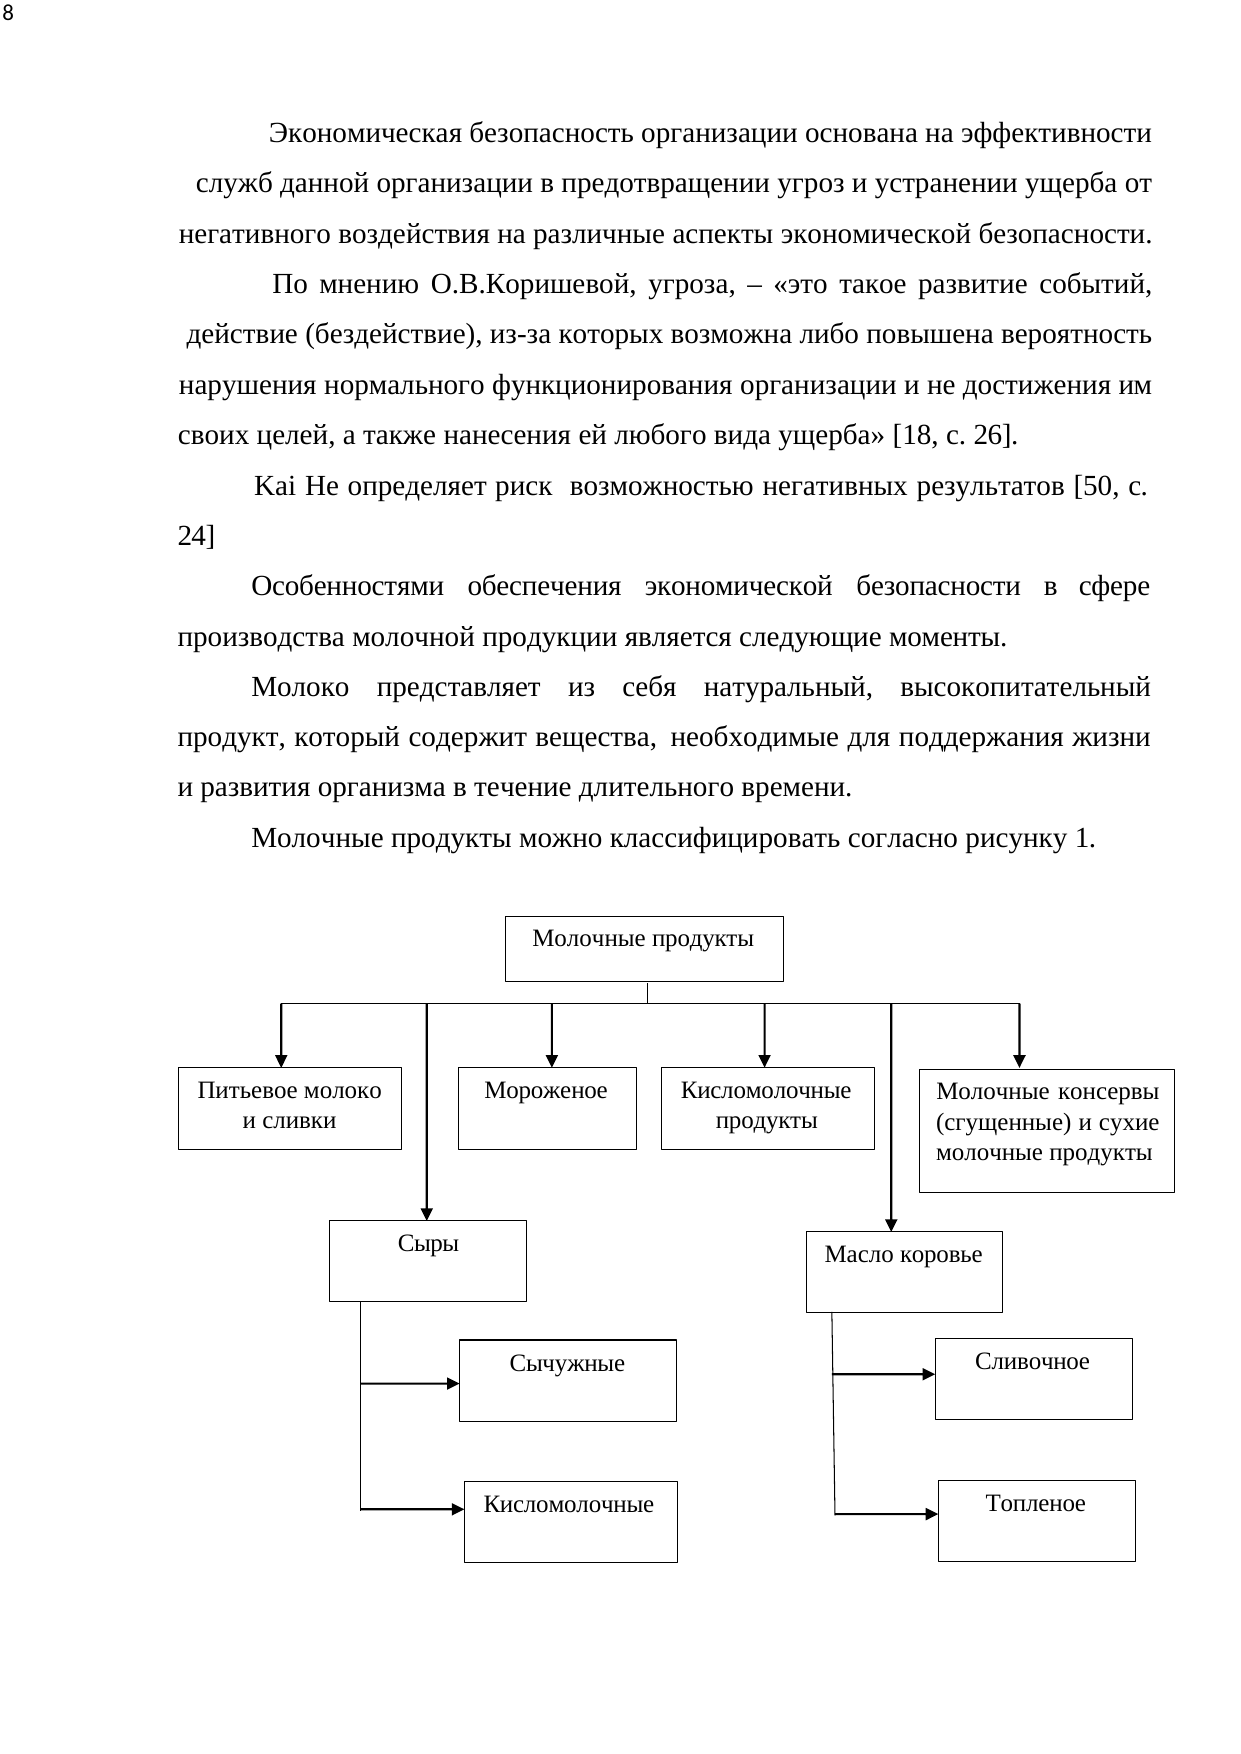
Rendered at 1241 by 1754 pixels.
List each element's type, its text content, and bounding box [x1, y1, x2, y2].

text Особенностями обеспечения экономической безопасности в сфере [251, 568, 1240, 602]
text Экономическая безопасность организации основана на эффективности служб данной организации в предотвращении угроз и устранении ущерба от негативного воздействия на различные аспекты экономической безопасности. По мнению О.В.Коришевой, угроза, – «это такое развитие событий, действие (бездействие), из-за которых возможна либо повышена вероятность нарушения нормального функционирования организации и не достижения им [177, 115, 1152, 400]
text Молочные продукты можно классифицировать согласно рисунку 1. [251, 820, 1240, 853]
text производства молочной продукции является следующие моменты. [177, 619, 1240, 652]
text 24] [177, 518, 1240, 551]
text Молоко представляет из себя натуральный, высокопитательный продукт, который содержит вещества, необходимые для поддержания жизни и развития организма в течение длительного времени. [177, 669, 1151, 803]
text своих целей, а также нанесения ей любого вида ущерба» [18, с. 26]. [0, 417, 1196, 451]
text Kai He определяет риск возможностью негативных результатов [50, с. [162, 468, 1240, 501]
